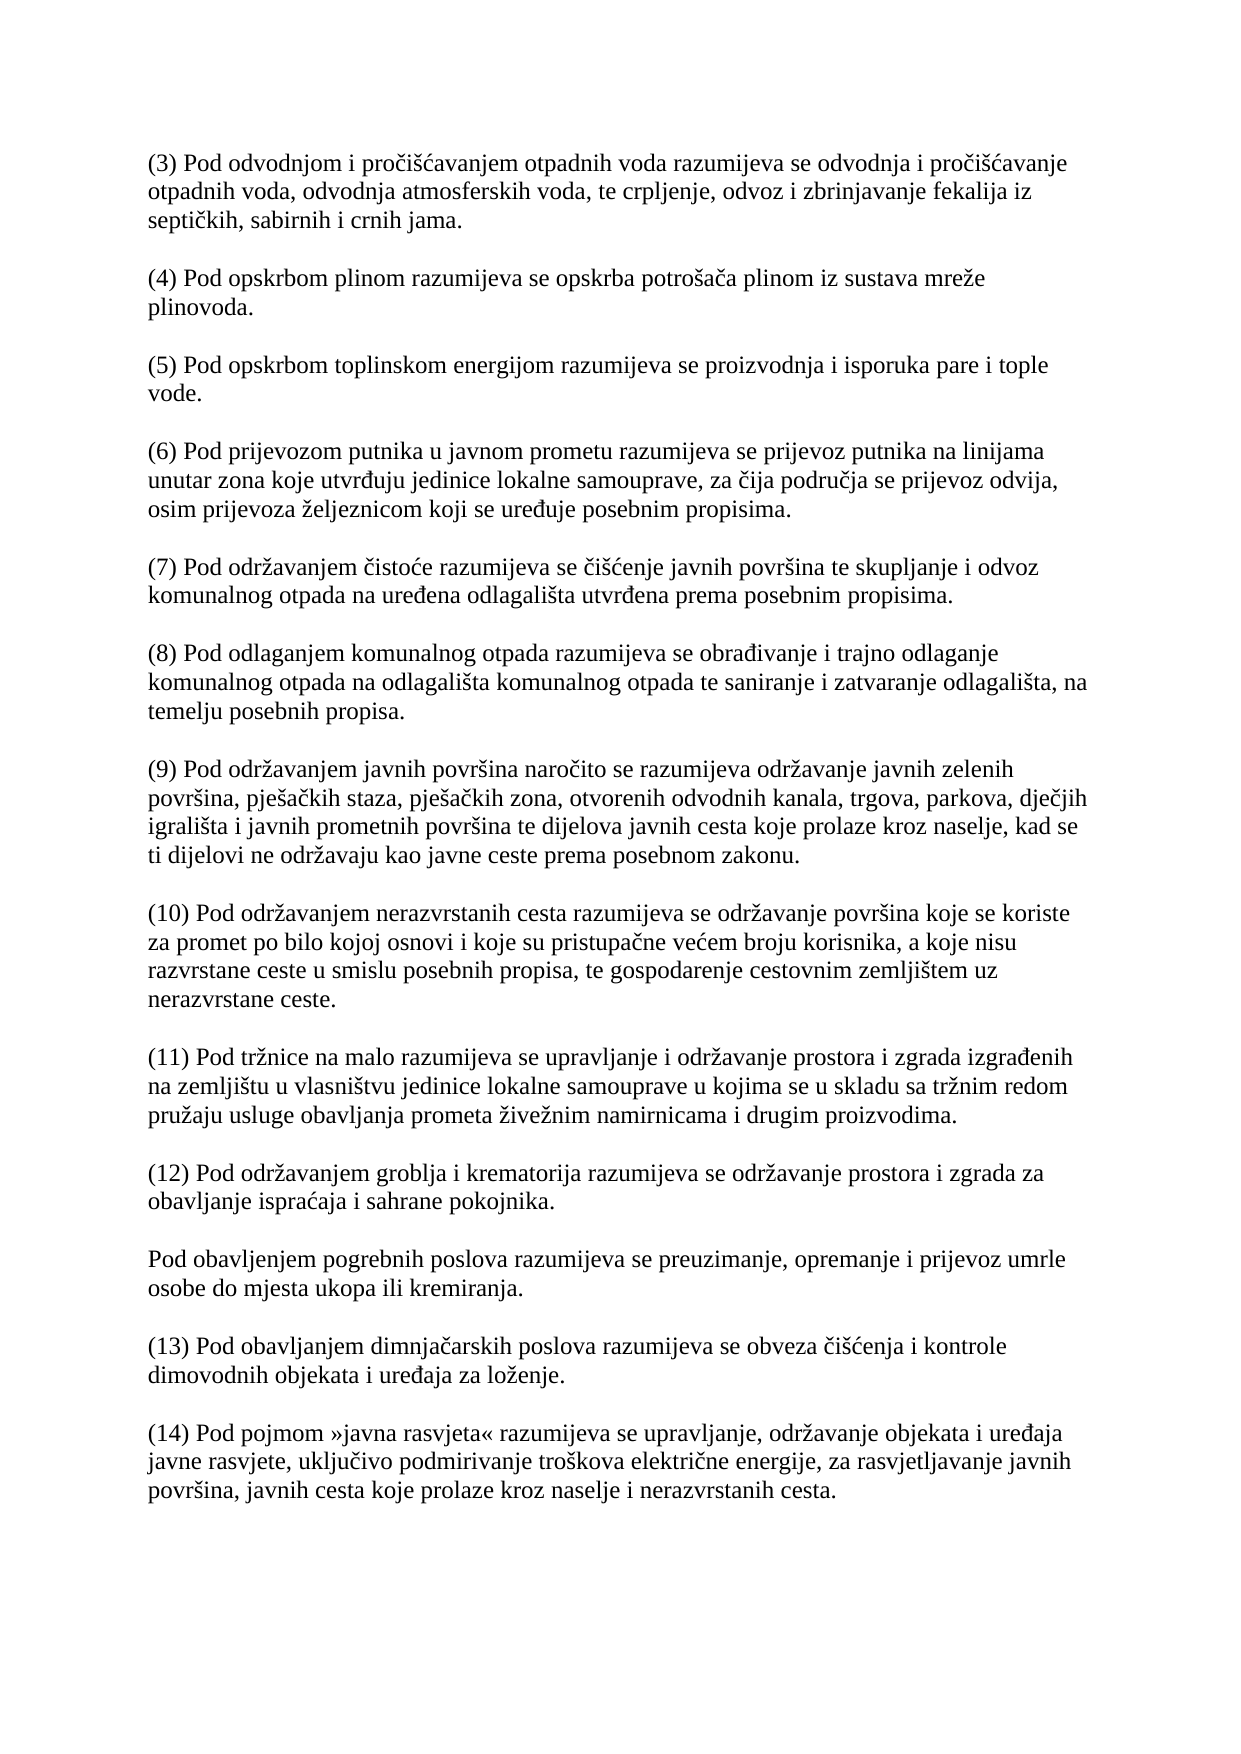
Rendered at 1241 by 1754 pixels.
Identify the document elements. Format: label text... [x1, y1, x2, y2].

text Pod obavljenjem pogrebnih poslova razumijeva se preuzimanje, opremanje i prijevoz umrle osobe do mjesta ukopa ili kremiranja. [148, 1244, 1093, 1302]
text (11) Pod tržnice na malo razumijeva se upravljanje i održavanje prostora i zgrada izgrađenih na zemljištu u vlasništvu jedinice lokalne samouprave u kojima se u skladu sa tržnim redom pružaju usluge obavljanja prometa živežnim namirnicama i drugim proizvodima. [148, 1042, 1093, 1128]
text (12) Pod održavanjem groblja i krematorija razumijeva se održavanje prostora i zgrada za obavljanje ispraćaja i sahrane pokojnika. [148, 1158, 1093, 1215]
text (7) Pod održavanjem čistoće razumijeva se čišćenje javnih površina te skupljanje i odvoz komunalnog otpada na uređena odlagališta utvrđena prema posebnim propisima. [148, 552, 1093, 609]
text (5) Pod opskrbom toplinskom energijom razumijeva se proizvodnja i isporuka pare i tople vode. [148, 350, 1093, 407]
text (9) Pod održavanjem javnih površina naročito se razumijeva održavanje javnih zelenih površina, pješačkih staza, pješačkih zona, otvorenih odvodnih kanala, trgova, parkova, dječjih igrališta i javnih prometnih površina te dijelova javnih cesta koje prolaze kroz naselje, kad se ti dijelovi ne održavaju kao javne ceste prema posebnom zakonu. [148, 754, 1093, 869]
text (3) Pod odvodnjom i pročišćavanjem otpadnih voda razumijeva se odvodnja i pročišćavanje otpadnih voda, odvodnja atmosferskih voda, te crpljenje, odvoz i zbrinjavanje fekalija iz septičkih, sabirnih i crnih jama. [148, 148, 1093, 234]
text (13) Pod obavljanjem dimnjačarskih poslova razumijeva se obveza čišćenja i kontrole dimovodnih objekata i uređaja za loženje. [148, 1331, 1093, 1388]
text (10) Pod održavanjem nerazvrstanih cesta razumijeva se održavanje površina koje se koriste za promet po bilo kojoj osnovi i koje su pristupačne većem broju korisnika, a koje nisu razvrstane ceste u smislu posebnih propisa, te gospodarenje cestovnim zemljištem uz nerazvrstane ceste. [148, 898, 1093, 1013]
text (14) Pod pojmom »javna rasvjeta« razumijeva se upravljanje, održavanje objekata i uređaja javne rasvjete, uključivo podmirivanje troškova električne energije, za rasvjetljavanje javnih površina, javnih cesta koje prolaze kroz naselje i nerazvrstanih cesta. [148, 1418, 1093, 1504]
text (8) Pod odlaganjem komunalnog otpada razumijeva se obrađivanje i trajno odlaganje komunalnog otpada na odlagališta komunalnog otpada te saniranje i zatvaranje odlagališta, na temelju posebnih propisa. [148, 638, 1093, 725]
text (4) Pod opskrbom plinom razumijeva se opskrba potrošača plinom iz sustava mreže plinovoda. [148, 263, 1093, 321]
text (6) Pod prijevozom putnika u javnom prometu razumijeva se prijevoz putnika na linijama unutar zona koje utvrđuju jedinice lokalne samouprave, za čija područja se prijevoz odvija, osim prijevoza željeznicom koji se uređuje posebnim propisima. [148, 436, 1093, 523]
